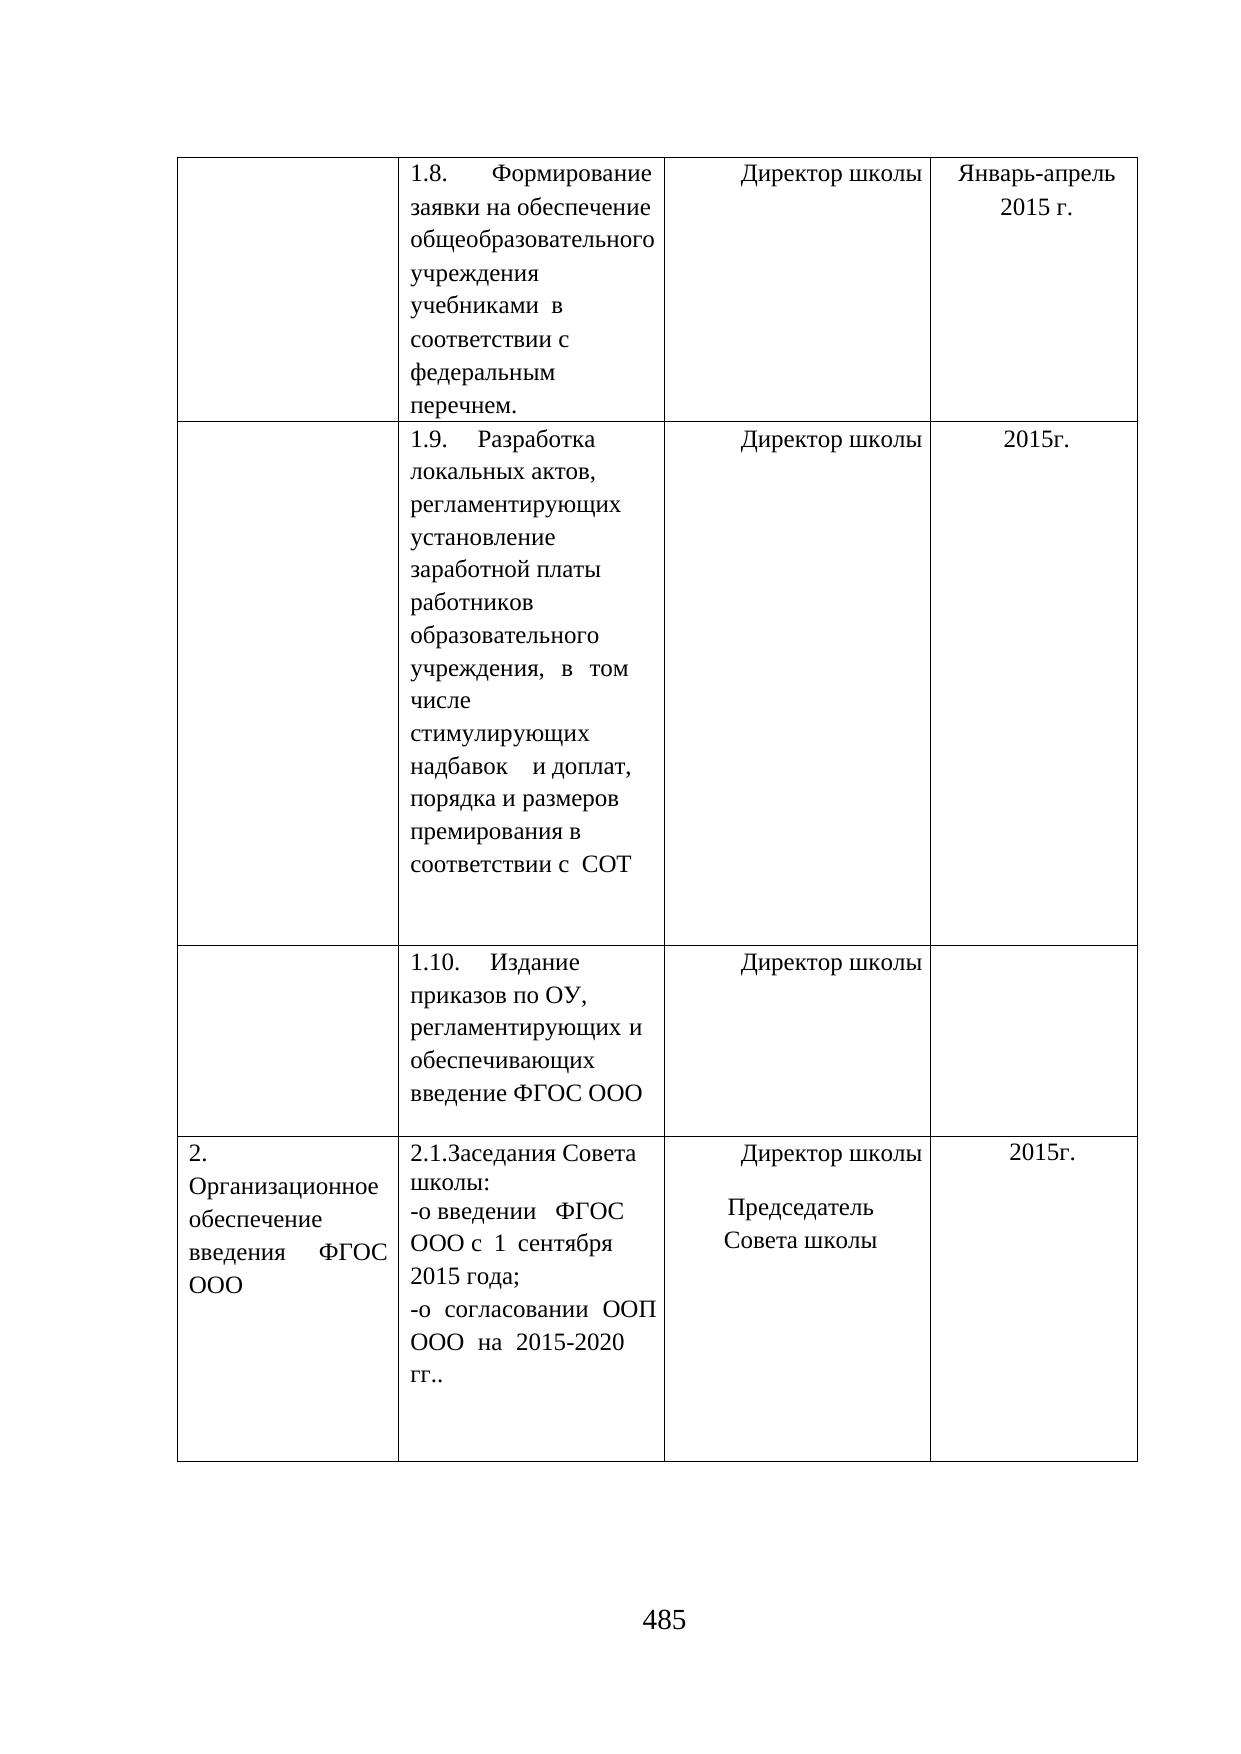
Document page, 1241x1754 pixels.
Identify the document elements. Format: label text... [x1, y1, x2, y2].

table_cell [178, 946, 398, 1136]
table_cell 1.8. Формирование заявки на обеспечение общеобразовательного учреждения учебниками в соответствии с федеральным перечнем. [399, 158, 664, 421]
table_cell 1.10. Издание приказов по ОУ, регламентирующих и обеспечивающих введение ФГОС ООО [399, 946, 664, 1136]
table_cell Директор школы Председатель Совета школы [665, 1137, 930, 1461]
table_cell 2015г. [931, 422, 1137, 944]
table_cell 1.9. Разработка локальных актов, регламентирующих установление заработной платы работников образовательного учреждения, в том числе стимулирующих надбавок и доплат, порядка и размеров премирования в соответствии с СОТ [399, 422, 664, 944]
table_cell [931, 946, 1137, 1136]
table_cell [178, 158, 398, 421]
table_cell Директор школы [665, 158, 930, 421]
table_cell Директор школы [665, 946, 930, 1136]
table_cell 2. Организационное обеспечение введения ФГОС ООО [178, 1137, 398, 1461]
table_cell Январь-апрель 2015 г. [931, 158, 1137, 421]
table_cell Директор школы [665, 422, 930, 944]
table_cell 2.1.Заседания Совета школы: -о введении ФГОС ООО с 1 сентября 2015 года; -о согласовании ООП ООО на 2015-2020 гг.. [399, 1137, 664, 1461]
table_cell 2015г. [931, 1137, 1137, 1461]
table_cell [178, 422, 398, 944]
